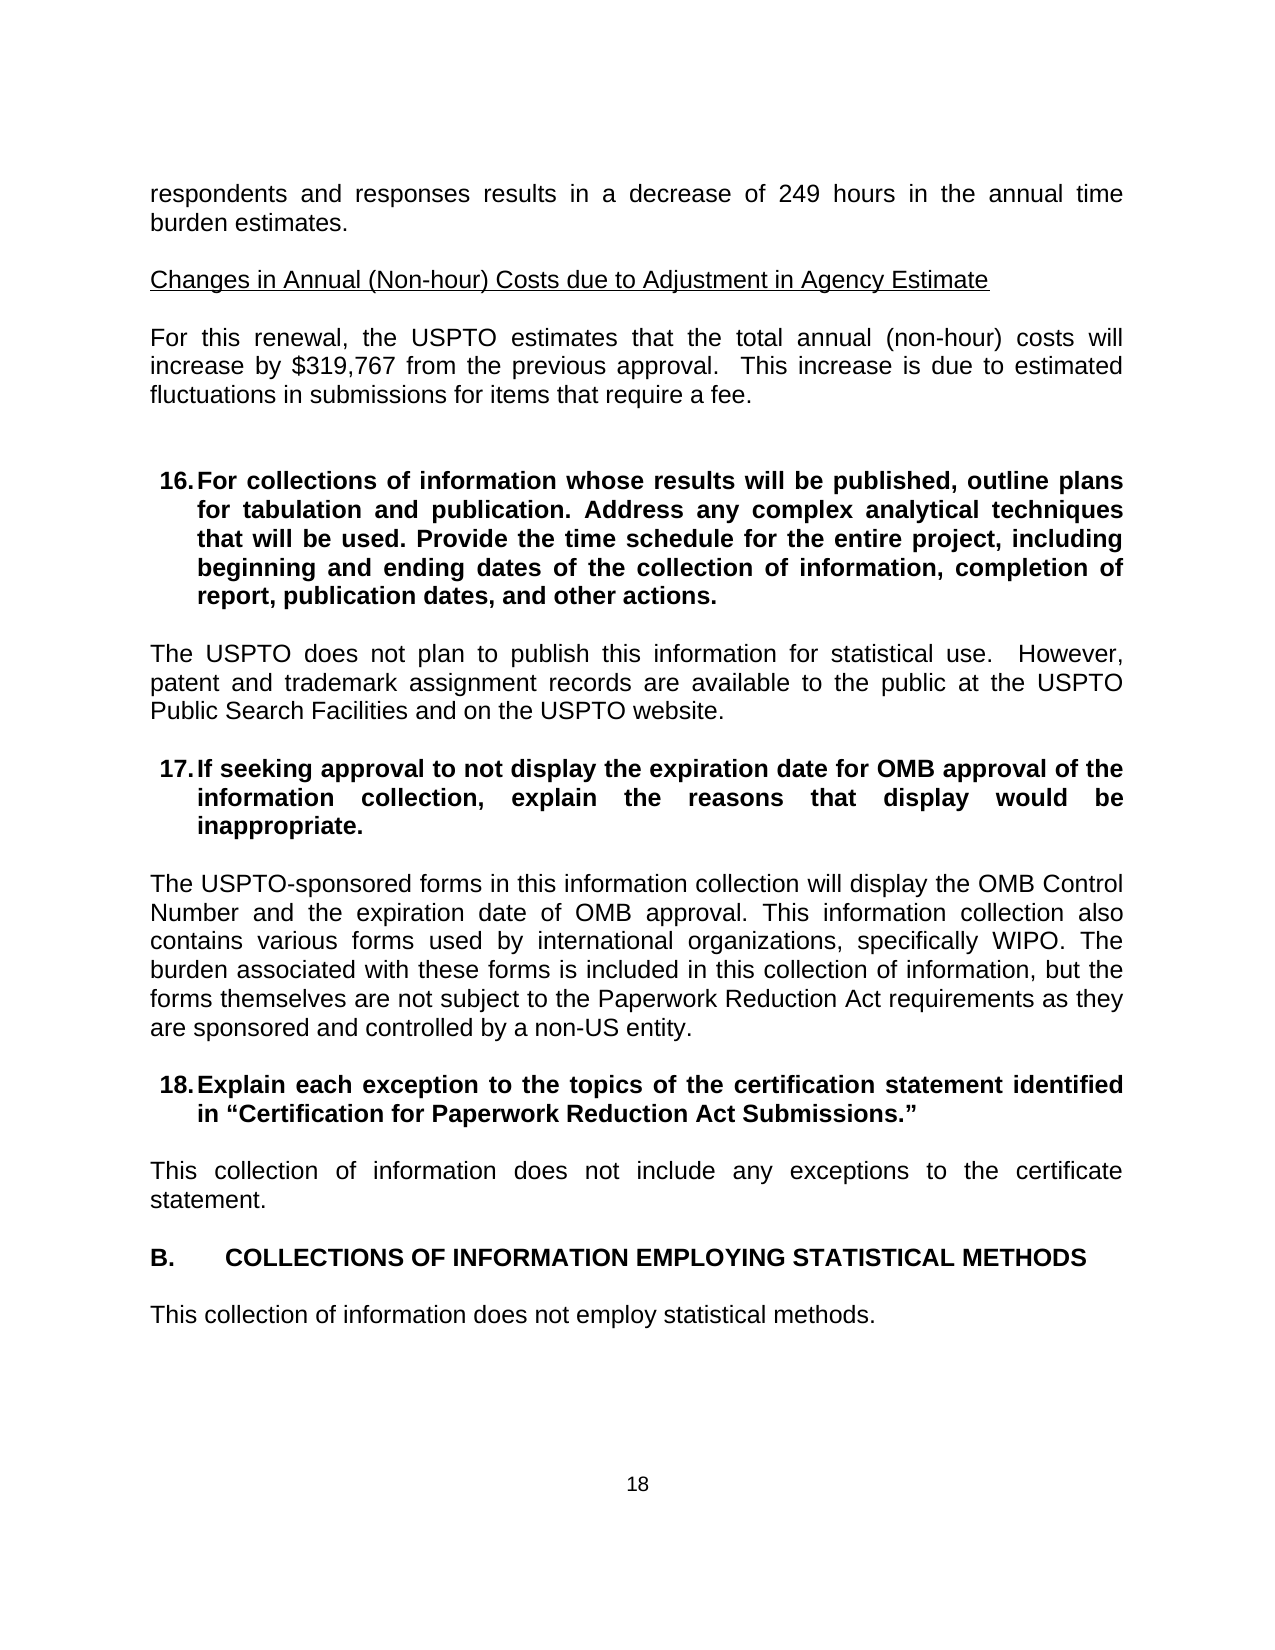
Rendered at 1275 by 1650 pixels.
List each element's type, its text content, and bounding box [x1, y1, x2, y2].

text The USPTO does not plan to publish this information for statistical use. However, patent and trademark assignment records are available to the public at the USPTO Public Search Facilities and on the USPTO website. [150, 639, 1125, 725]
text The USPTO-sponsored forms in this information collection will display the OMB Control Number and the expiration date of OMB approval. This information collection also contains various forms used by international organizations, specifically WIPO. The burden associated with these forms is included in this collection of information, but the forms themselves are not subject to the Paperwork Reduction Act requirements as they are sponsored and controlled by a non-US entity. [150, 869, 1125, 1041]
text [150, 179, 1125, 236]
list For collections of information whose results will be published, outline plans for tabulation and publication. Address any complex analytical techniques that will be used. Provide the time schedule for the entire project, including beginning and ending dates of the collection of information, completion of report, publication dates, and other actions. [159, 466, 1125, 610]
text Changes in Annual (Non-hour) Costs due to Adjustment in Agency Estimate [150, 265, 1125, 294]
text This collection of information does not employ statistical methods. [150, 1300, 1125, 1329]
list Explain each exception to the topics of the certification statement identified in “Certification for Paperwork Reduction Act Submissions.” [159, 1070, 1125, 1127]
text For this renewal, the USPTO estimates that the total annual (non-hour) costs will increase by $319,767 from the previous approval. This increase is due to estimated fluctuations in submissions for items that require a fee. [150, 322, 1125, 409]
list If seeking approval to not display the expiration date for OMB approval of the information collection, explain the reasons that display would be inappropriate. [159, 754, 1125, 840]
text This collection of information does not include any exceptions to the certificate statement. [150, 1156, 1125, 1214]
text B. COLLECTIONS OF INFORMATION EMPLOYING STATISTICAL METHODS [150, 1242, 1125, 1271]
